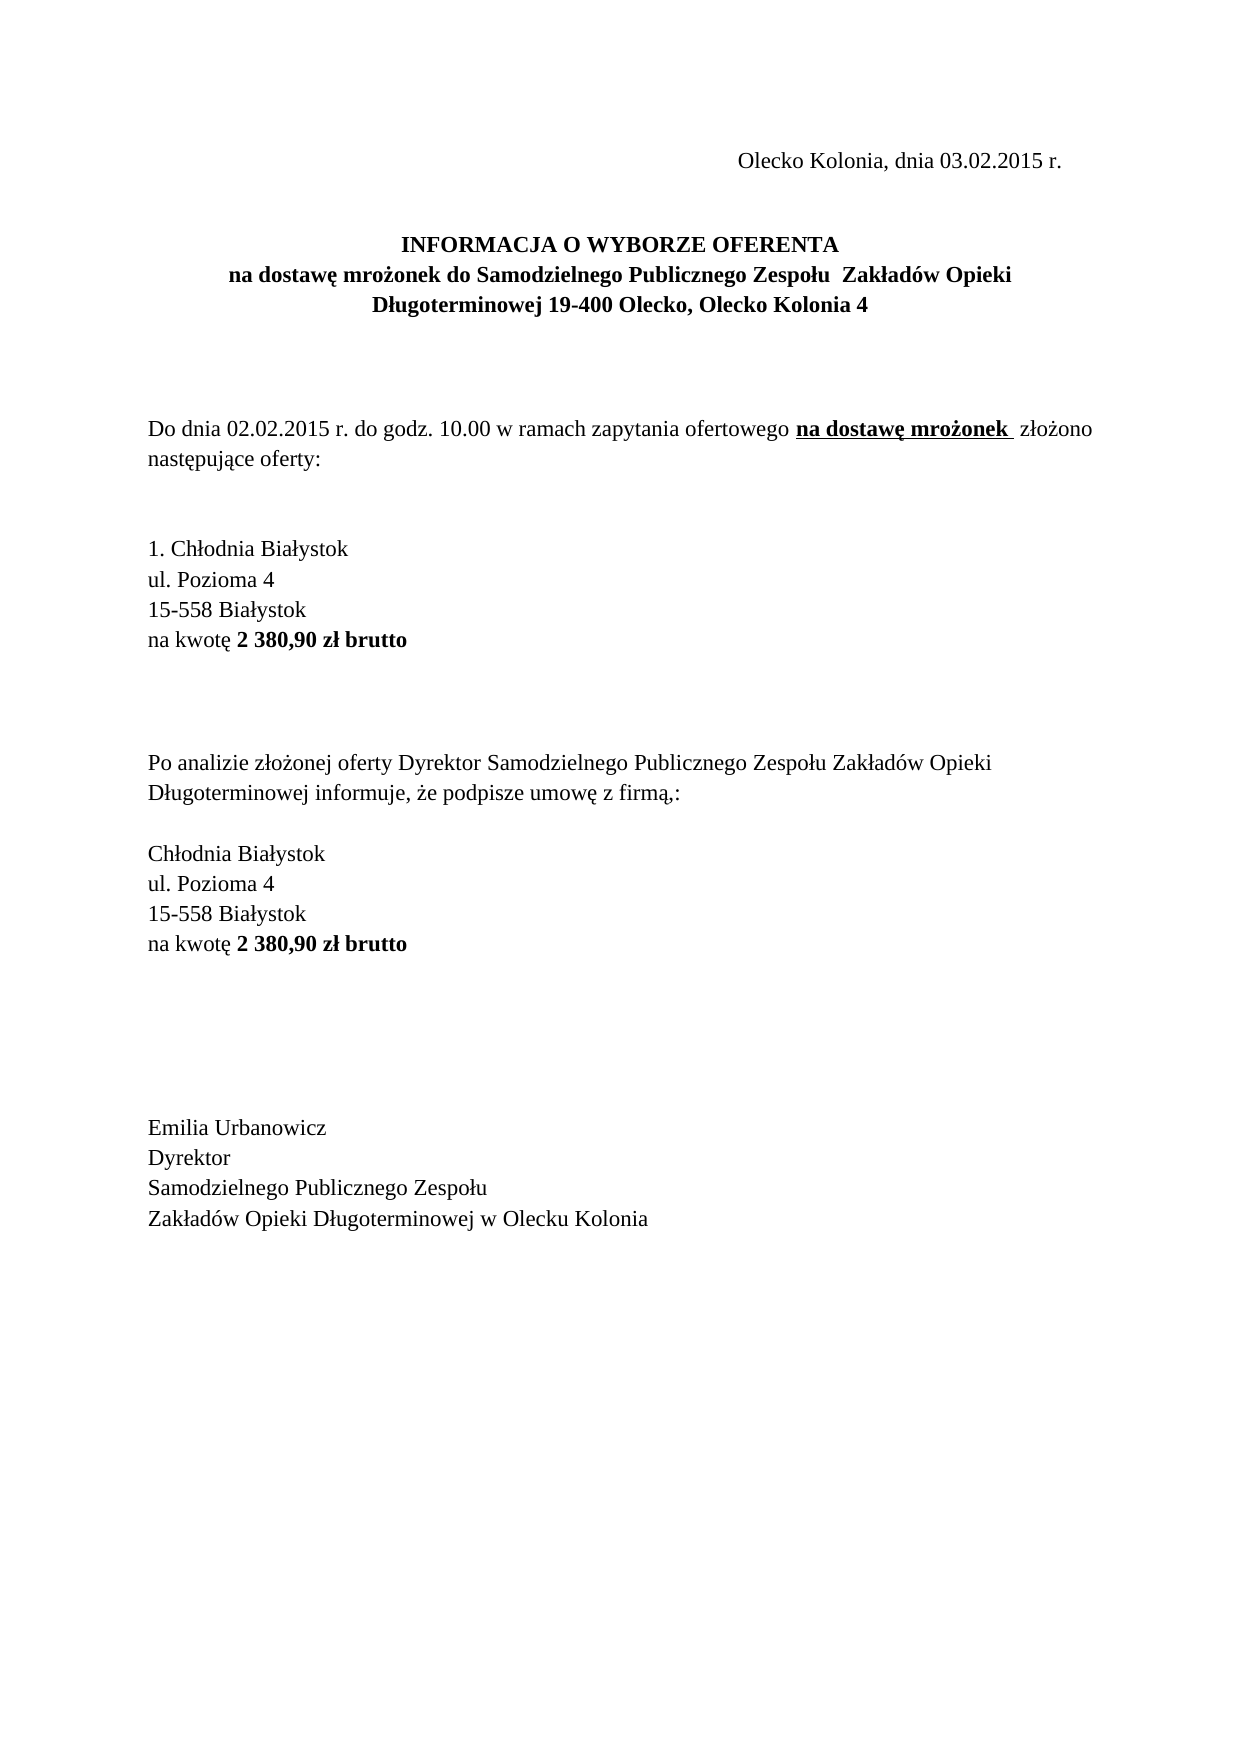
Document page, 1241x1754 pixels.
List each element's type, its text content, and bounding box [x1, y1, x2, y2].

text Zakładów Opieki Długoterminowej w Olecku Kolonia [148, 1205, 1093, 1231]
text INFORMACJA O WYBORZE OFERENTA [148, 231, 1093, 257]
text na dostawę mrożonek do Samodzielnego Publicznego Zespołu Zakładów Opieki Długoterminowej 19-400 Olecko, Olecko Kolonia 4 [148, 261, 1093, 380]
text 15-558 Białystok na kwotę 2 380,90 zł brutto [148, 596, 1093, 715]
text 1. Chłodnia Białystok ul. Pozioma 4 [148, 505, 1093, 592]
text Do dnia 02.02.2015 r. do godz. 10.00 w ramach zapytania ofertowego na dostawę mrożonek złożono następujące oferty: [148, 384, 1093, 471]
text Olecko Kolonia, dnia 03.02.2015 r. [738, 148, 1093, 206]
text Po analizie złożonej oferty Dyrektor Samodzielnego Publicznego Zespołu Zakładów Opieki Długoterminowej informuje, że podpisze umowę z firmą,: Chłodnia Białystok ul. Pozioma 4 [148, 749, 1093, 896]
text Emilia Urbanowicz Dyrektor Samodzielnego Publicznego Zespołu [148, 1023, 1093, 1201]
text 15-558 Białystok na kwotę 2 380,90 zł brutto [148, 900, 1093, 989]
